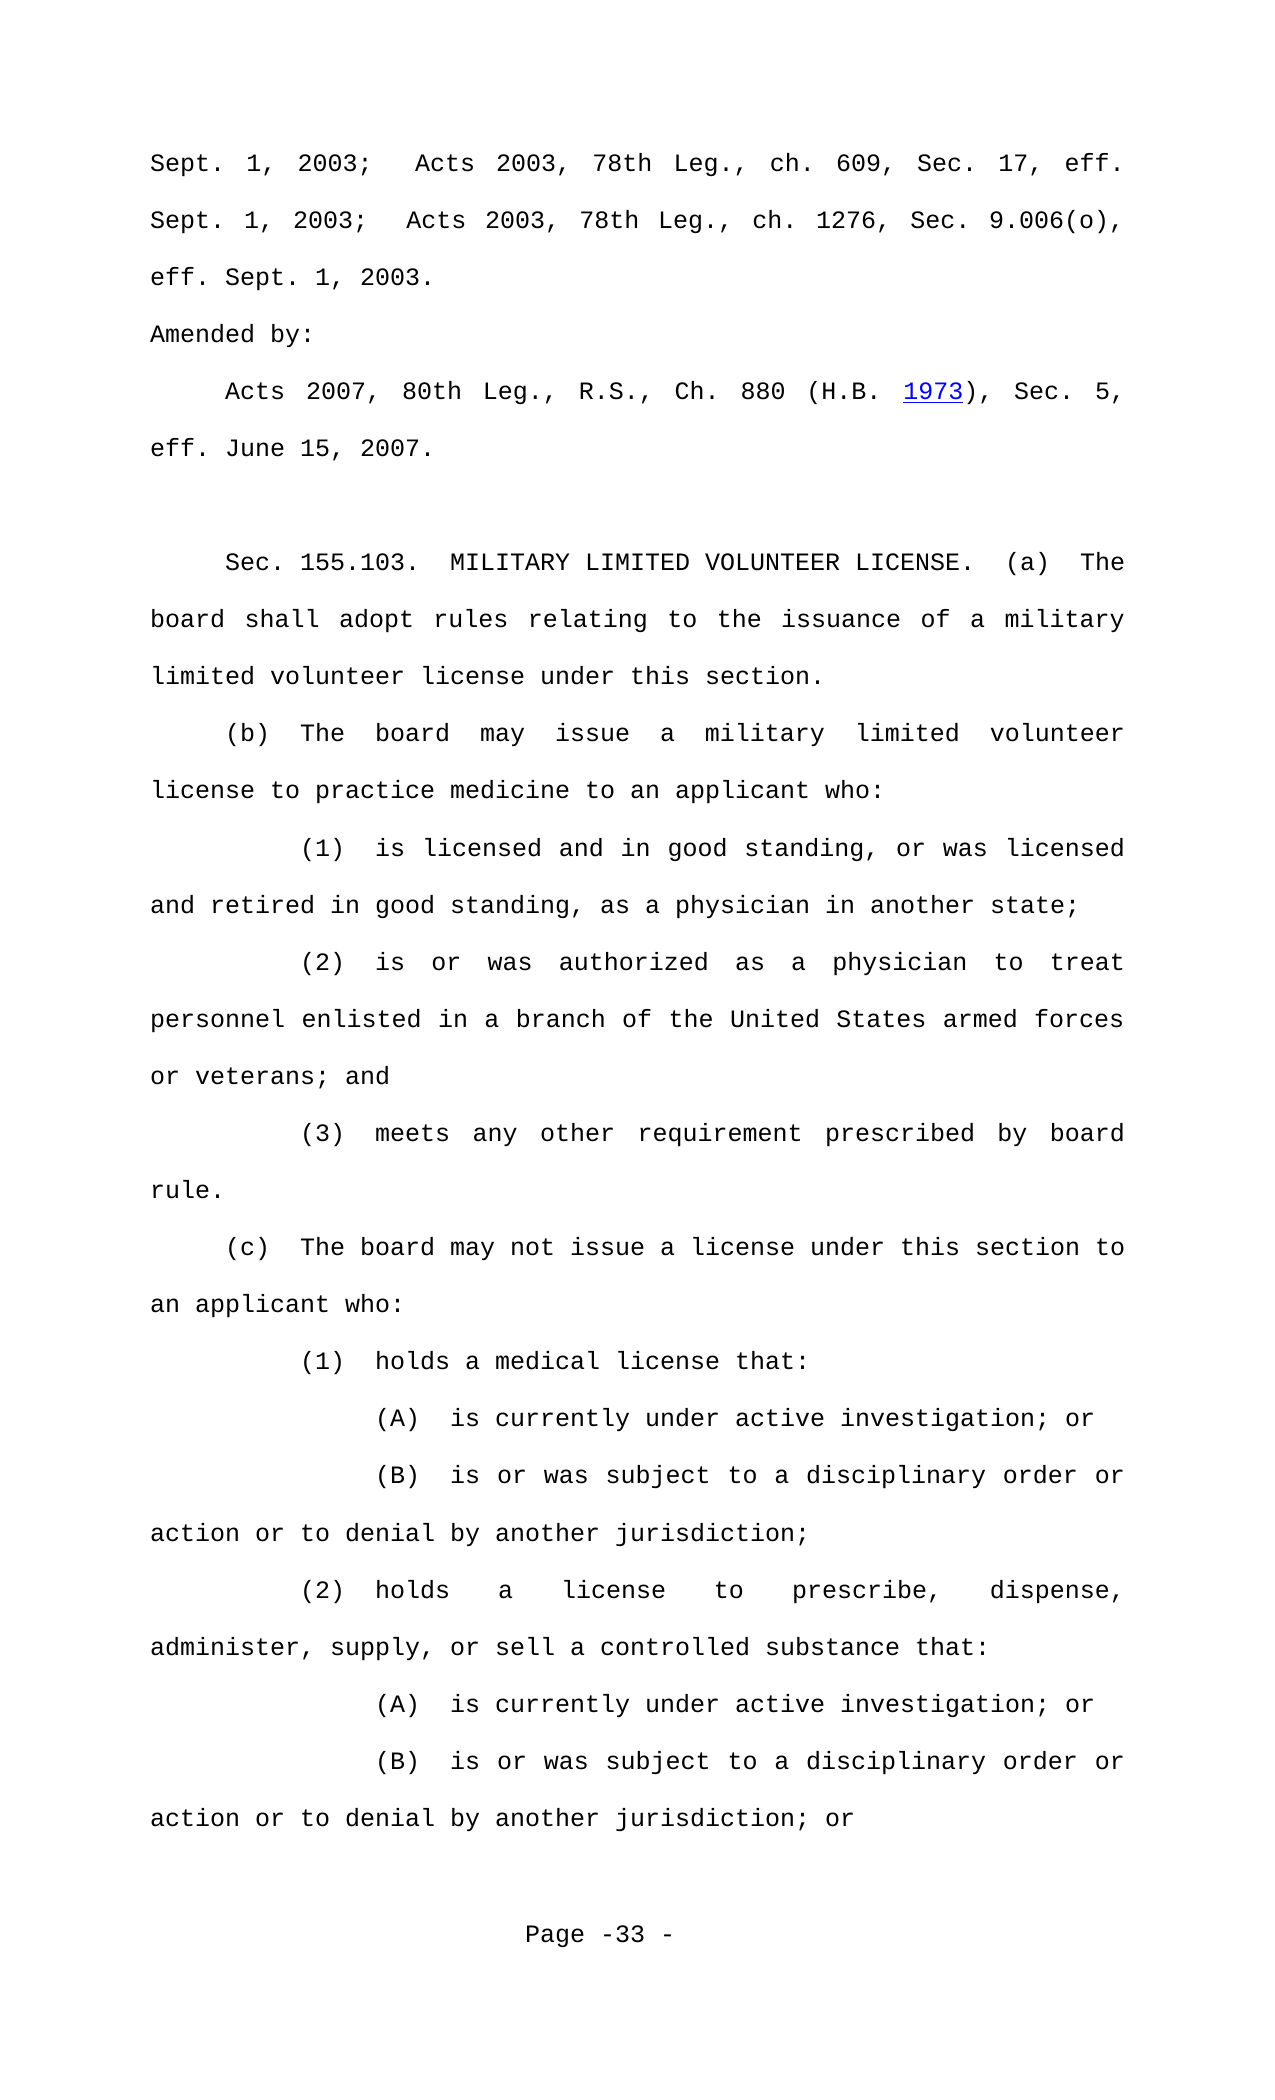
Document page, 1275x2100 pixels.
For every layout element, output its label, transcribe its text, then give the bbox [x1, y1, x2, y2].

text (2) is or was authorized as a physician to treat personnel enlisted in a branch of the United States armed forces or veterans; and [150, 949, 1125, 1092]
text Sec. 155.103. MILITARY LIMITED VOLUNTEER LICENSE. (a) The board shall adopt rules relating to the issuance of a military limited volunteer license under this section. [150, 549, 1125, 692]
text (2) holds a license to prescribe, dispense, administer, supply, or sell a controlled substance that: [150, 1577, 1125, 1663]
text (B) is or was subject to a disciplinary order or action or to denial by another jurisdiction; [150, 1463, 1125, 1548]
text (B) is or was subject to a disciplinary order or action or to denial by another jurisdiction; or [150, 1748, 1125, 1834]
text (A) is currently under active investigation; or [150, 1691, 1125, 1720]
text (A) is currently under active investigation; or [150, 1406, 1125, 1434]
text (1) holds a medical license that: [150, 1349, 1125, 1377]
text (1) is licensed and in good standing, or was licensed and retired in good standing, as a physician in another state; [150, 835, 1125, 921]
text Amended by: [150, 321, 1125, 350]
text (c) The board may not issue a license under this section to an applicant who: [150, 1234, 1125, 1320]
text (b) The board may issue a military limited volunteer license to practice medicine to an applicant who: [150, 721, 1125, 806]
text (3) meets any other requirement prescribed by board rule. [150, 1120, 1125, 1206]
text Acts 2007, 80th Leg., R.S., Ch. 880 (H.B. 1973), Sec. 5, eff. June 15, 2007. [150, 378, 1125, 464]
